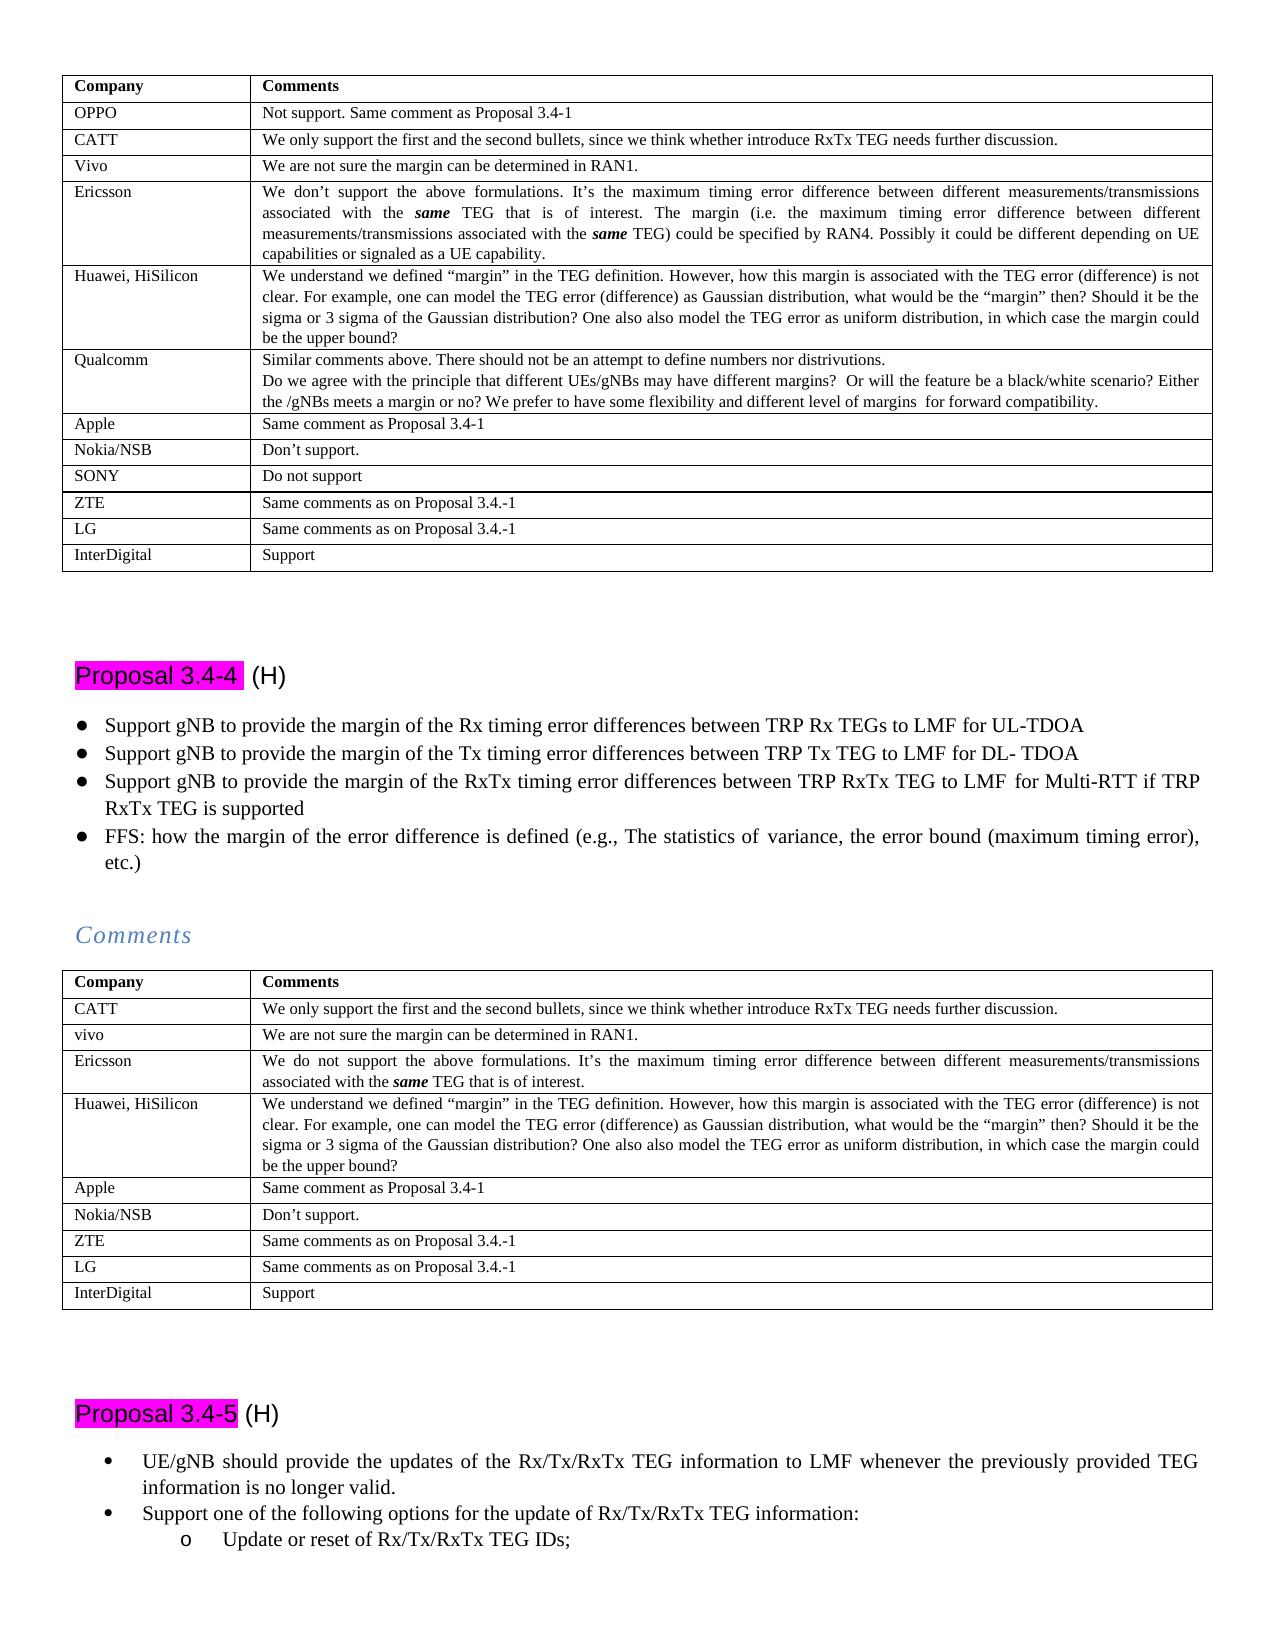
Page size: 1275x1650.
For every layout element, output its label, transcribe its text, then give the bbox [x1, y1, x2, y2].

table_cell Same comments as on Proposal 3.4.-1 [251, 519, 1212, 544]
table_cell Not support. Same comment as Proposal 3.4-1 [251, 103, 1212, 128]
table_cell Support [251, 1283, 1212, 1309]
table_cell Qualcomm [63, 350, 250, 412]
list FFS: how the margin of the error difference is defined (e.g., The statistics of variance, the error bound (maximum timing error), etc.) [75, 822, 1200, 874]
table_cell SONY [63, 466, 250, 491]
subtitle Comments [75, 921, 1200, 949]
list Support gNB to provide the margin of the RxTx timing error differences between TRP RxTx TEG to LMF for Multi-RTT if TRP RxTx TEG is supported [75, 768, 1200, 820]
table_cell OPPO [63, 103, 250, 128]
table_cell ZTE [63, 1231, 250, 1256]
table_cell Ericsson [63, 1051, 250, 1093]
table_cell ZTE [63, 493, 250, 518]
list Support gNB to provide the margin of the Rx timing error differences between TRP Rx TEGs to LMF for UL-TDOA [75, 711, 1200, 737]
table_header Comments [251, 76, 1212, 102]
table_cell Same comments as on Proposal 3.4.-1 [251, 493, 1212, 518]
table_cell Huawei, HiSilicon [63, 266, 250, 349]
list UE/gNB should provide the updates of the Rx/Tx/RxTx TEG information to LMF whenever the previously provided TEG information is no longer valid. [104, 1449, 1200, 1499]
table_cell Vivo [63, 156, 250, 181]
table_cell Same comments as on Proposal 3.4.-1 [251, 1257, 1212, 1282]
table_cell Apple [63, 1178, 250, 1203]
table_cell We don’t support the above formulations. It’s the maximum timing error difference between different measurements/transmissions associated with the same TEG that is of interest. The margin (i.e. the maximum timing error difference between different measurements/transmissions associated with the same TEG) could be specified by RAN4. Possibly it could be different depending on UE capabilities or signaled as a UE capability. [251, 182, 1212, 265]
table_header Comments [251, 971, 1212, 997]
table_cell InterDigital [63, 1283, 250, 1309]
table_cell We are not sure the margin can be determined in RAN1. [251, 1025, 1212, 1050]
table_header Company [63, 76, 250, 102]
table_cell Don’t support. [251, 1204, 1212, 1229]
table_cell We only support the first and the second bullets, since we think whether introduce RxTx TEG needs further discussion. [251, 130, 1212, 155]
list Support one of the following options for the update of Rx/Tx/RxTx TEG information: [104, 1501, 1200, 1525]
table_cell Don’t support. [251, 440, 1212, 465]
table_cell We understand we defined “margin” in the TEG definition. However, how this margin is associated with the TEG error (difference) is not clear. For example, one can model the TEG error (difference) as Gaussian distribution, what would be the “margin” then? Should it be the sigma or 3 sigma of the Gaussian distribution? One also also model the TEG error as uniform distribution, in which case the margin could be the upper bound? [251, 1094, 1212, 1177]
table_header Company [63, 971, 250, 997]
subtitle Proposal 3.4-4 (H) [244, 661, 1200, 690]
list Update or reset of Rx/Tx/RxTx TEG IDs; [179, 1527, 1200, 1552]
table_cell Same comment as Proposal 3.4-1 [251, 414, 1212, 439]
table_cell We understand we defined “margin” in the TEG definition. However, how this margin is associated with the TEG error (difference) is not clear. For example, one can model the TEG error (difference) as Gaussian distribution, what would be the “margin” then? Should it be the sigma or 3 sigma of the Gaussian distribution? One also also model the TEG error as uniform distribution, in which case the margin could be the upper bound? [251, 266, 1212, 349]
table_cell Same comment as Proposal 3.4-1 [251, 1178, 1212, 1203]
table_cell Support [251, 545, 1212, 571]
table_cell LG [63, 519, 250, 544]
table_cell Huawei, HiSilicon [63, 1094, 250, 1177]
table_cell We do not support the above formulations. It’s the maximum timing error difference between different measurements/transmissions associated with the same TEG that is of interest. [251, 1051, 1212, 1093]
table_cell Nokia/NSB [63, 1204, 250, 1229]
table_cell We only support the first and the second bullets, since we think whether introduce RxTx TEG needs further discussion. [251, 999, 1212, 1024]
table_cell Do not support [251, 466, 1212, 491]
table_cell Apple [63, 414, 250, 439]
table_cell LG [63, 1257, 250, 1282]
table_cell Similar comments above. There should not be an attempt to define numbers nor distrivutions. Do we agree with the principle that different UEs/gNBs may have different margins? Or will the feature be a black/white scenario? Either the /gNBs meets a margin or no? We prefer to have some flexibility and different level of margins for forward compatibility. [251, 350, 1212, 412]
table_cell CATT [63, 130, 250, 155]
table_cell Nokia/NSB [63, 440, 250, 465]
table_cell Ericsson [63, 182, 250, 265]
table_cell vivo [63, 1025, 250, 1050]
table_cell We are not sure the margin can be determined in RAN1. [251, 156, 1212, 181]
list Support gNB to provide the margin of the Tx timing error differences between TRP Tx TEG to LMF for DL- TDOA [75, 739, 1200, 766]
table_cell InterDigital [63, 545, 250, 571]
table_cell CATT [63, 999, 250, 1024]
table_cell Same comments as on Proposal 3.4.-1 [251, 1231, 1212, 1256]
subtitle Proposal 3.4-5 (H) [238, 1399, 1200, 1428]
